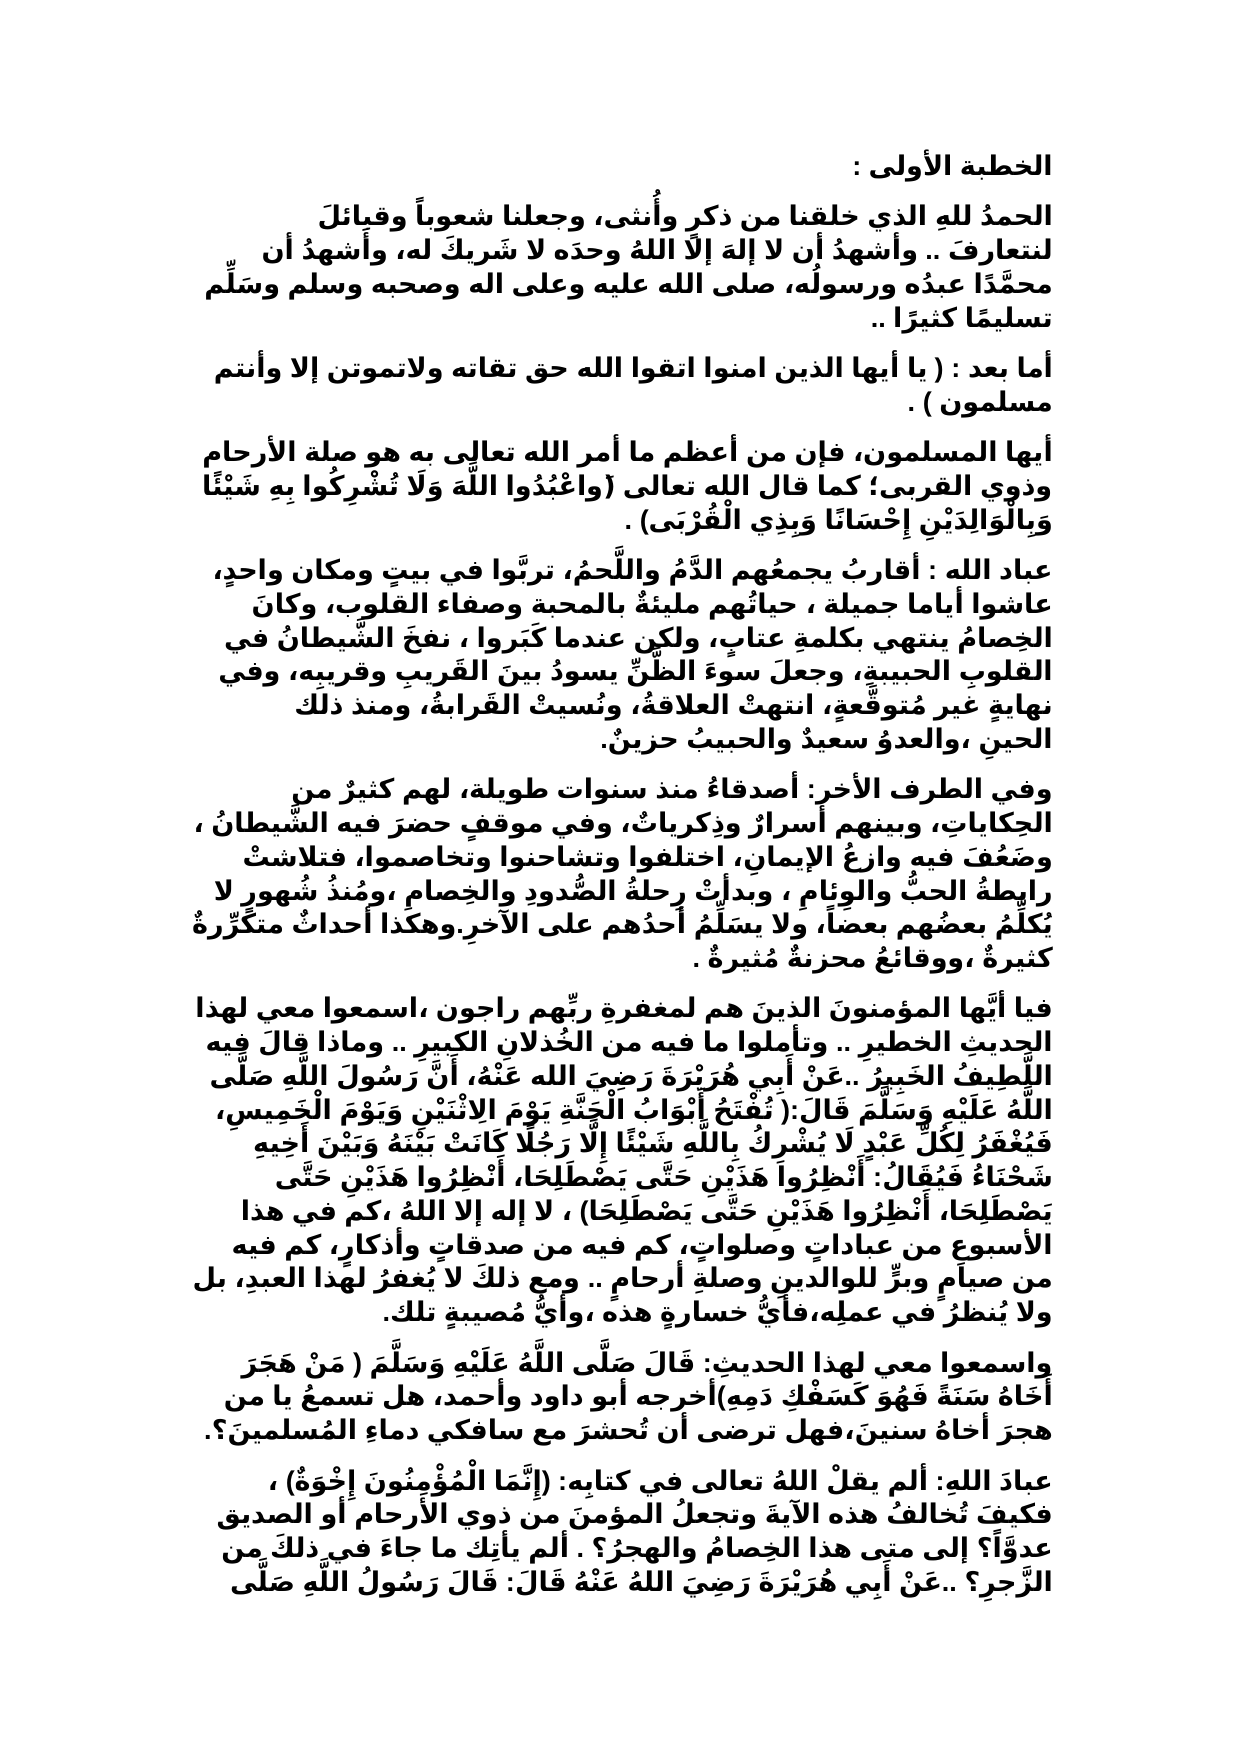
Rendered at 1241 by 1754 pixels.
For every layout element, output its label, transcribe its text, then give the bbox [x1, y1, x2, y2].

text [187, 1464, 1053, 1597]
text أيها المسلمون، فإن من أعظم ما أمر الله تعالى به هو صلة الأرحام وذوي القربى؛ كما قال الله تعالى (َواعْبُدُوا اللَّهَ وَلَا تُشْرِكُوا بِهِ شَيْئًا وَبِالْوَالِدَيْنِ إِحْسَانًا وَبِذِي الْقُرْبَى) . [187, 436, 1053, 535]
text الحمدُ للهِ الذي خلقنا من ذكرٍ وأُنثى، وجعلنا شعوباً وقبائلَ لنتعارفَ .. وأشهدُ أن لا إلهَ إلا اللهُ وحدَه لا شَريكَ له، وأَشهدُ أن محمَّدًا عبدُه ورسولُه، صلى الله عليه وعلى اله وصحبه وسلم وسَلِّم تسليمًا كثيرًا .. [187, 200, 1053, 333]
text وفي الطرف الأخر: أصدقاءُ منذ سنوات طويلة، لهم كثيرٌ من الحِكاياتِ، وبينهم أسرارٌ وذِكرياتٌ، وفي موقفٍ حضرَ فيه الشَّيطانُ ، وضَعُفَ فيه وازعُ الإيمانِ، اختلفوا وتشاحنوا وتخاصموا، فتلاشتْ رابطةُ الحبُّ والوِئامِ ، وبدأتْ رِحلةُ الصُّدودِ والخِصامِ ،ومُنذُ شُهورٍ لا يُكلِّمُ بعضُهم بعضاً، ولا يسَلِّمُ أحدُهم على الآخرِ.وهكذا أحداثٌ متكرِّرةٌ كثيرةٌ ،ووقائعُ محزنةٌ مُثيرةٌ . [187, 773, 1053, 973]
text أما بعد : ( يا أيها الذين امنوا اتقوا الله حق تقاته ولاتموتن إلا وأنتم مسلمون ) . [187, 352, 1053, 417]
text واسمعوا معي لهذا الحديثِ: قَالَ صَلَّى اللَّهُ عَلَيْهِ وَسَلَّمَ ( مَنْ هَجَرَ أَخَاهُ سَنَةً فَهُوَ كَسَفْكِ دَمِهِ)أخرجه أبو داود وأحمد، هل تسمعُ يا من هجرَ أخاهُ سنينَ،فهل ترضى أن تُحشرَ مع سافكي دماءِ المُسلمينَ؟. [187, 1347, 1053, 1445]
text الخطبة الأولى : [187, 150, 1053, 181]
text عباد الله : أقاربُ يجمعُهم الدَّمُ واللَّحمُ، تربَّوا في بيتٍ ومكان واحدٍ، عاشوا أياما جميلة ، حياتُهم مليئةٌ بالمحبة وصفاء القلوب، وكانَ الخِصامُ ينتهي بكلمةِ عتابٍ، ولكن عندما كَبَروا ، نفخَ الشَّيطانُ في القلوبِ الحبيبةِ، وجعلَ سوءَ الظَّنِّ يسودُ بينَ القَريبِ وقريبِه، وفي نهايةٍ غير مُتوقَّعةٍ، انتهتْ العلاقةُ، ونُسيتْ القَرابةُ، ومنذ ذلك الحينِ ،والعدوُ سعيدٌ والحبيبُ حزينٌ. [187, 554, 1053, 754]
text فيا أيَّها المؤمنونَ الذينَ هم لمغفرةِ ربِّهم راجون ،اسمعوا معي لهذا الحديثِ الخطيرِ .. وتأملوا ما فيه من الخُذلانِ الكبيرِ .. وماذا قالَ فيه اللَّطِيفُ الخَبِيرُ ..عَنْ أَبِي هُرَيْرَةَ رَضِيَ الله عَنْهُ، أَنَّ رَسُولَ اللَّهِ صَلَّى اللَّهُ عَلَيْهِ وَسَلَّمَ قَالَ:( تُفْتَحُ أَبْوَابُ الْجَنَّةِ يَوْمَ الِاثْنَيْنِ وَيَوْمَ الْخَمِيسِ، فَيُغْفَرُ لِكُلِّ عَبْدٍ لَا يُشْرِكُ بِاللَّهِ شَيْئًا إِلَّا رَجُلًا كَانَتْ بَيْنَهُ وَبَيْنَ أَخِيهِ شَحْنَاءُ فَيُقَالُ: أَنْظِرُوا هَذَيْنِ حَتَّى يَصْطَلِحَا، أَنْظِرُوا هَذَيْنِ حَتَّى يَصْطَلِحَا، أَنْظِرُوا هَذَيْنِ حَتَّى يَصْطَلِحَا) ، لا إله إلا اللهُ ،كم في هذا الأسبوعِ من عباداتٍ وصلواتٍ، كم فيه من صدقاتٍ وأذكارٍ، كم فيه من صيامٍ وبرٍّ للوالدينِ وصلةِ أرحامٍ .. ومع ذلكَ لا يُغفرُ لهذا العبدِ، بل ولا يُنظرُ في عملِه،فأيُّ خسارةٍ هذه ،وأيُّ مُصيبةٍ تلك. [187, 992, 1053, 1327]
